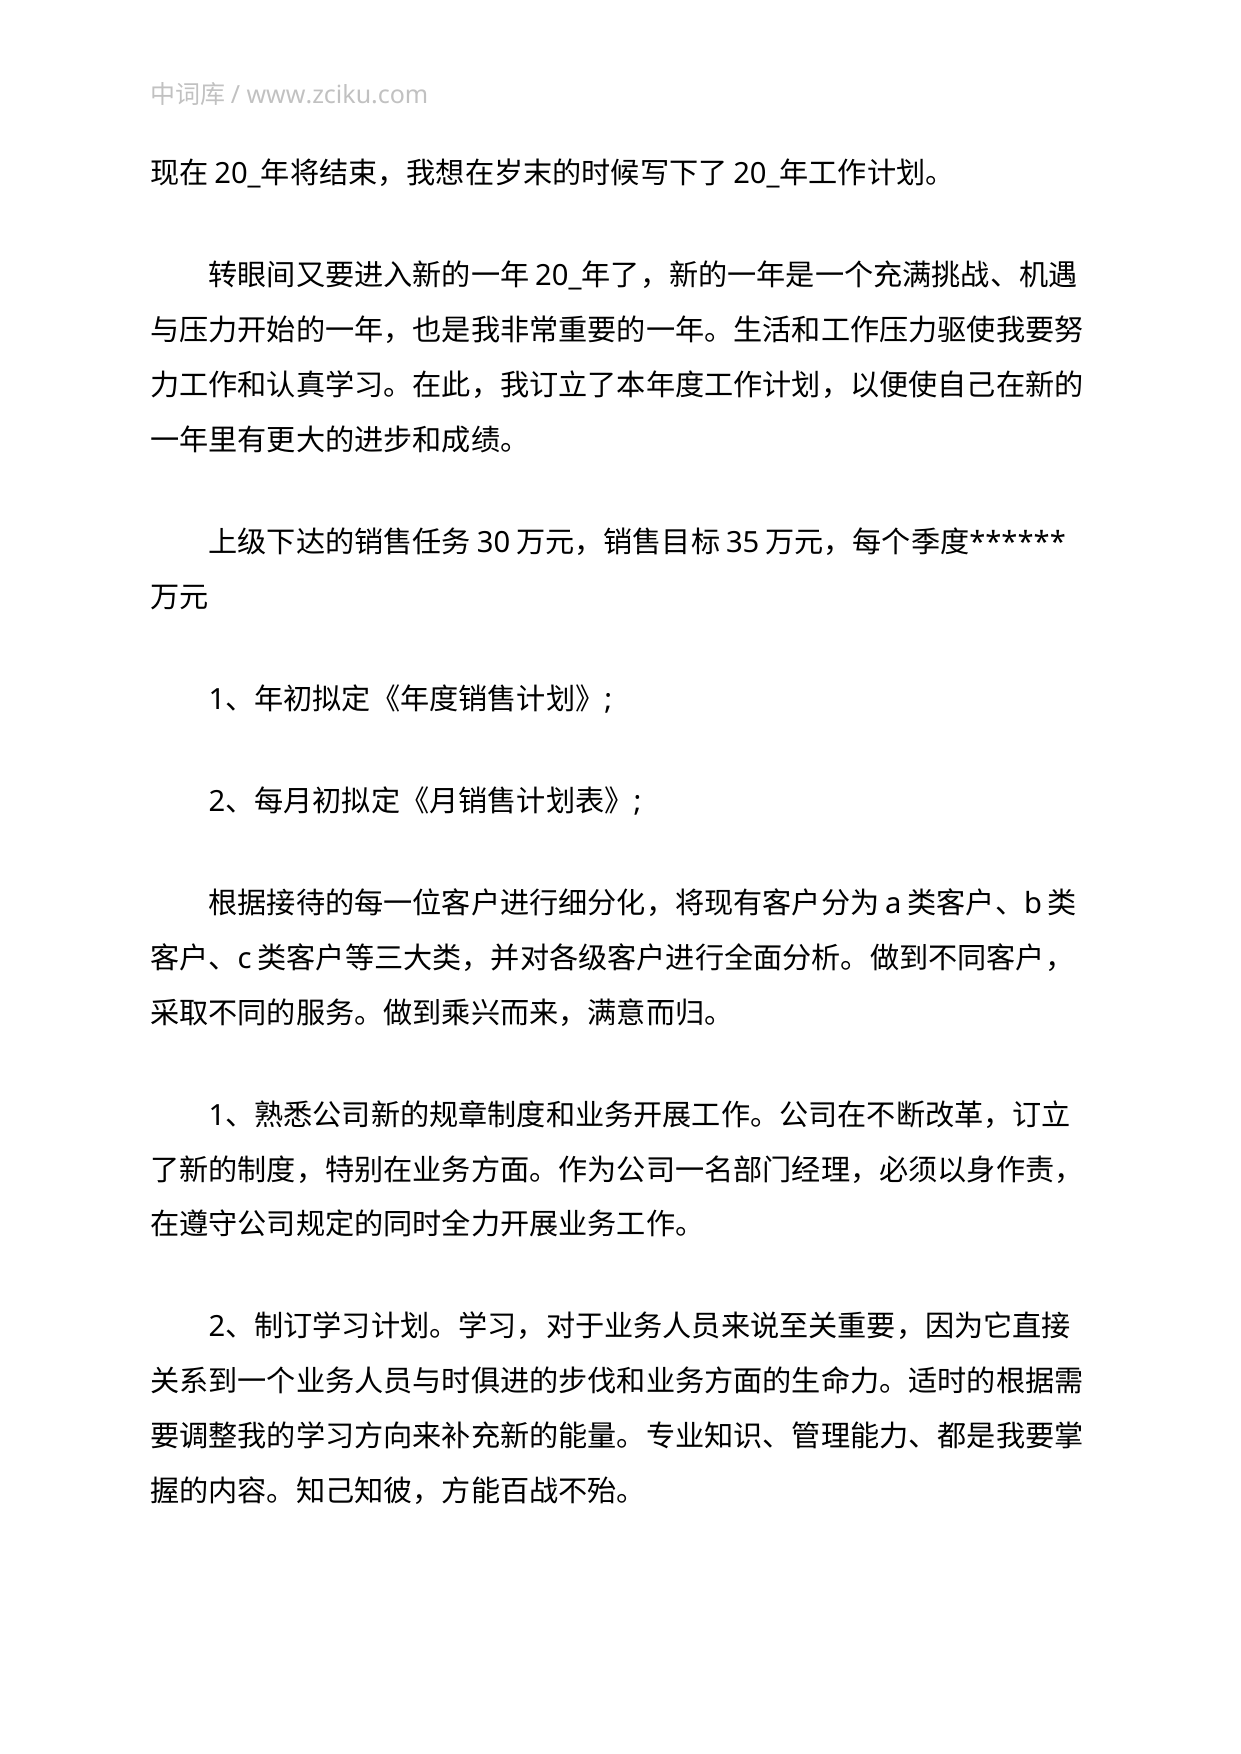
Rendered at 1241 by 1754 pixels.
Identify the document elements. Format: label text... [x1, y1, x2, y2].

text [150, 150, 1090, 192]
text 2、每月初拟定《月销售计划表》; [150, 777, 1090, 820]
text 2、制订学习计划。学习，对于业务人员来说至关重要，因为它直接关系到一个业务人员与时俱进的步伐和业务方面的生命力。适时的根据需要调整我的学习方向来补充新的能量。专业知识、管理能力、都是我要掌握的内容。知己知彼，方能百战不殆。 [150, 1303, 1090, 1510]
text 1、熟悉公司新的规章制度和业务开展工作。公司在不断改革，订立了新的制度，特别在业务方面。作为公司一名部门经理，必须以身作责，在遵守公司规定的同时全力开展业务工作。 [150, 1091, 1090, 1243]
text 1、年初拟定《年度销售计划》; [150, 675, 1090, 718]
text 上级下达的销售任务30万元，销售目标35万元，每个季度******万元 [150, 518, 1090, 616]
text 转眼间又要进入新的一年20_年了，新的一年是一个充满挑战、机遇与压力开始的一年，也是我非常重要的一年。生活和工作压力驱使我要努力工作和认真学习。在此，我订立了本年度工作计划，以便使自己在新的一年里有更大的进步和成绩。 [150, 252, 1090, 459]
text 根据接待的每一位客户进行细分化，将现有客户分为a类客户、b类客户、c类客户等三大类，并对各级客户进行全面分析。做到不同客户，采取不同的服务。做到乘兴而来，满意而归。 [150, 879, 1090, 1032]
